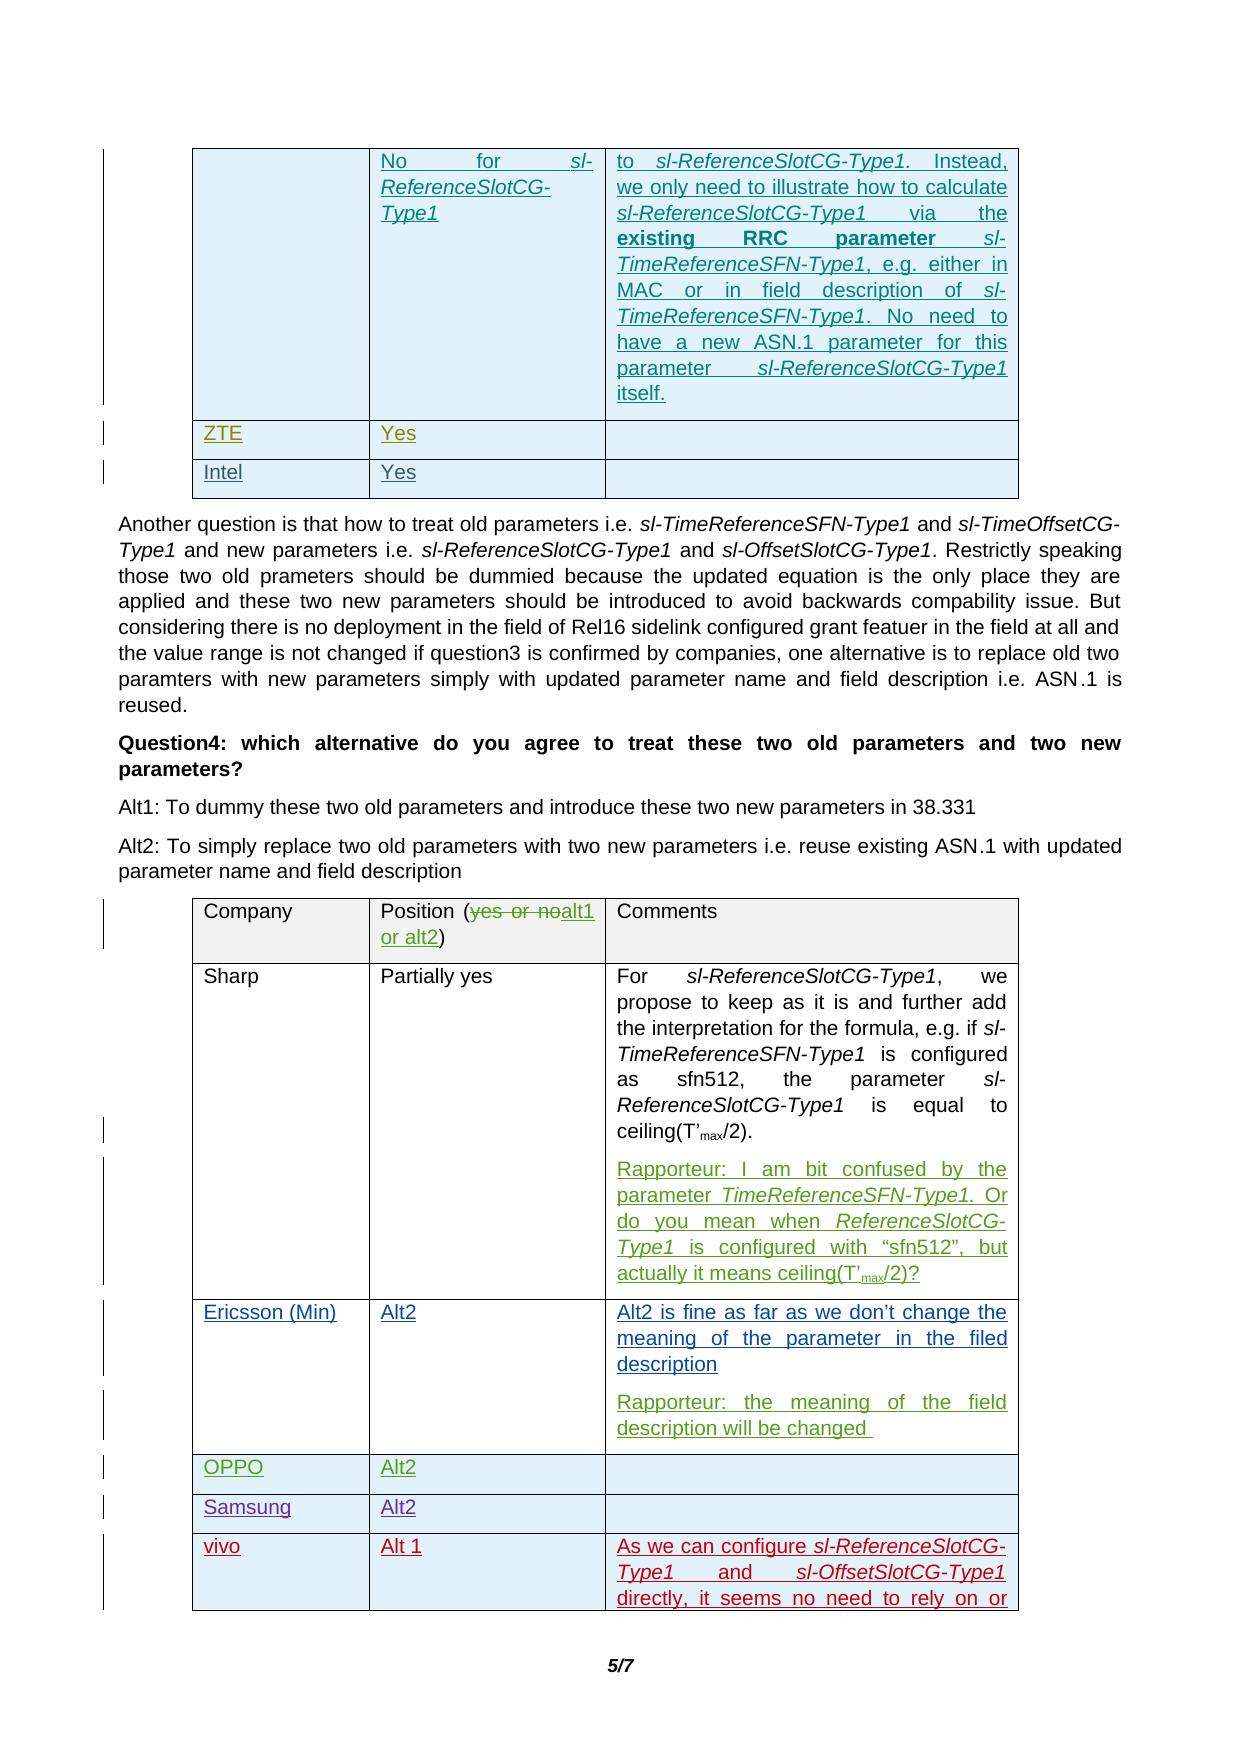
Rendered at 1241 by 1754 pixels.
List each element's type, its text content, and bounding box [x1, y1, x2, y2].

table_cell [606, 1300, 1018, 1454]
text Another question is that how to treat old parameters i.e. sl-TimeReferenceSFN-Type1 and sl-TimeOffsetCG-Type1 and new parameters i.e. sl-ReferenceSlotCG-Type1 and sl-OffsetSlotCG-Type1. Restrictly speaking those two old prameters should be dummied because the updated equation is the only place they are applied and these two new parameters should be introduced to avoid backwards compability issue. But considering there is no deployment in the field of Rel16 sidelink configured grant featuer in the field at all and the value range is not changed if question3 is confirmed by companies, one alternative is to replace old two paramters with new parameters simply with updated parameter name and field description i.e. ASN.1 is reused. [118, 512, 1122, 717]
table_cell [370, 1300, 605, 1454]
text Alt2: To simply replace two old parameters with two new parameters i.e. reuse existing ASN.1 with updated parameter name and field description [118, 833, 1122, 883]
table_cell For sl-ReferenceSlotCG-Type1, we propose to keep as it is and further add the interpretation for the formula, e.g. if sl-TimeReferenceSFN-Type1 is configured as sfn512, the parameter sl-ReferenceSlotCG-Type1 is equal to ceiling(T’max/2). [606, 964, 1018, 1299]
table_header Company [193, 899, 369, 963]
table_header Comments [606, 899, 1018, 963]
table_cell Sharp [193, 964, 369, 1299]
text Alt1: To dummy these two old parameters and introduce these two new parameters in 38.331 [118, 795, 1122, 819]
text Question4: which alternative do you agree to treat these two old parameters and two new parameters? [118, 731, 1122, 781]
table_cell Partially yes [370, 964, 605, 1299]
table_cell [193, 1300, 369, 1454]
table_header Position () [370, 899, 605, 963]
